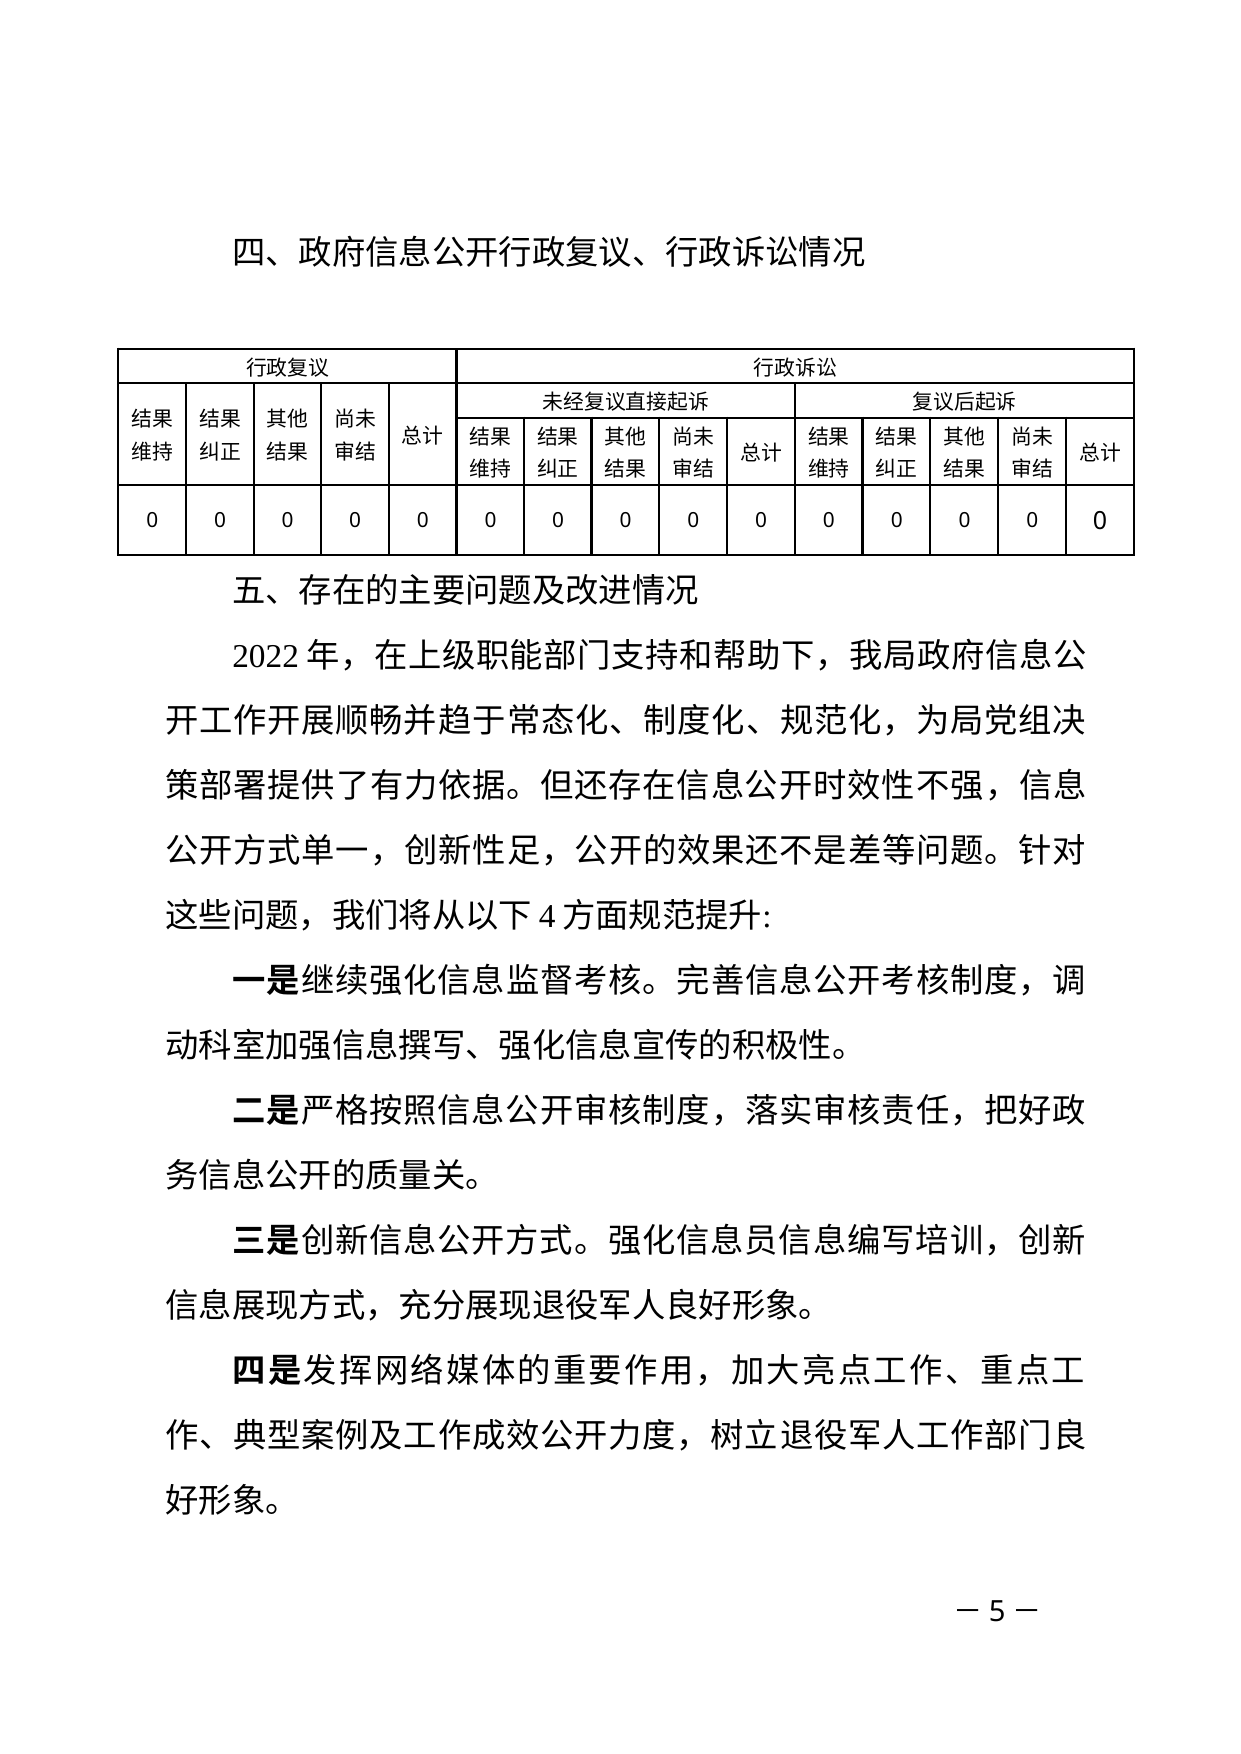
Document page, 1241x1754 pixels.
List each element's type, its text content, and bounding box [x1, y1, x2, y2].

table_cell 0 [864, 486, 929, 554]
table_cell 0 [525, 486, 590, 554]
table_cell 0 [728, 486, 794, 554]
table_cell 尚未 审结 [660, 419, 726, 484]
table_cell 0 [660, 486, 726, 554]
table_cell 其他 结果 [255, 384, 320, 484]
table_cell 0 [931, 486, 997, 554]
text 四、政府信息公开行政复议、行政诉讼情况 [165, 217, 1087, 282]
table_cell 0 [390, 486, 455, 554]
table_cell 结果 纠正 [187, 384, 253, 484]
table_header 行政复议 [119, 350, 455, 382]
text 三是创新信息公开方式。强化信息员信息编写培训，创新信息展现方式，充分展现退役军人良好形象。 [165, 1206, 1087, 1336]
table_cell 结果 纠正 [525, 419, 590, 484]
table_cell 尚未 审结 [999, 419, 1065, 484]
table_cell 0 [999, 486, 1065, 554]
table_cell 总计 [390, 384, 455, 484]
table_cell 0 [119, 486, 185, 554]
table_cell 0 [458, 486, 523, 554]
table_cell 结果 维持 [458, 419, 523, 484]
table_cell 结果维持 [119, 384, 185, 484]
table_cell 总计 [728, 419, 794, 484]
table_cell 结果 纠正 [864, 419, 929, 484]
table_cell 0 [1067, 486, 1133, 554]
table_cell 其他 结果 [931, 419, 997, 484]
table_cell 0 [255, 486, 320, 554]
table_cell 0 [187, 486, 253, 554]
table_cell 复议后起诉 [796, 384, 1133, 417]
text 一是继续强化信息监督考核。完善信息公开考核制度，调动科室加强信息撰写、强化信息宣传的积极性。 [165, 946, 1087, 1076]
text 五、存在的主要问题及改进情况 [165, 556, 1087, 621]
table_cell 其他 结果 [593, 419, 658, 484]
table_header 行政诉讼 [458, 350, 1133, 382]
table_cell 尚未 审结 [322, 384, 388, 484]
text 四是发挥网络媒体的重要作用，加大亮点工作、重点工作、典型案例及工作成效公开力度，树立退役军人工作部门良好形象。 [165, 1336, 1087, 1531]
text 二是严格按照信息公开审核制度，落实审核责任，把好政务信息公开的质量关。 [165, 1076, 1087, 1206]
table_cell 0 [796, 486, 861, 554]
text 2022年，在上级职能部门支持和帮助下，我局政府信息公开工作开展顺畅并趋于常态化、制度化、规范化，为局党组决策部署提供了有力依据。但还存在信息公开时效性不强，信息公开方式单一，创新性足，公开的效果还不是差等问题。针对这些问题，我们将从以下4方面规范提升: [165, 621, 1087, 946]
table_cell 0 [593, 486, 658, 554]
table_cell 未经复议直接起诉 [458, 384, 794, 417]
table_cell 0 [322, 486, 388, 554]
table_cell 结果 维持 [796, 419, 861, 484]
table_cell 总计 [1067, 419, 1133, 484]
